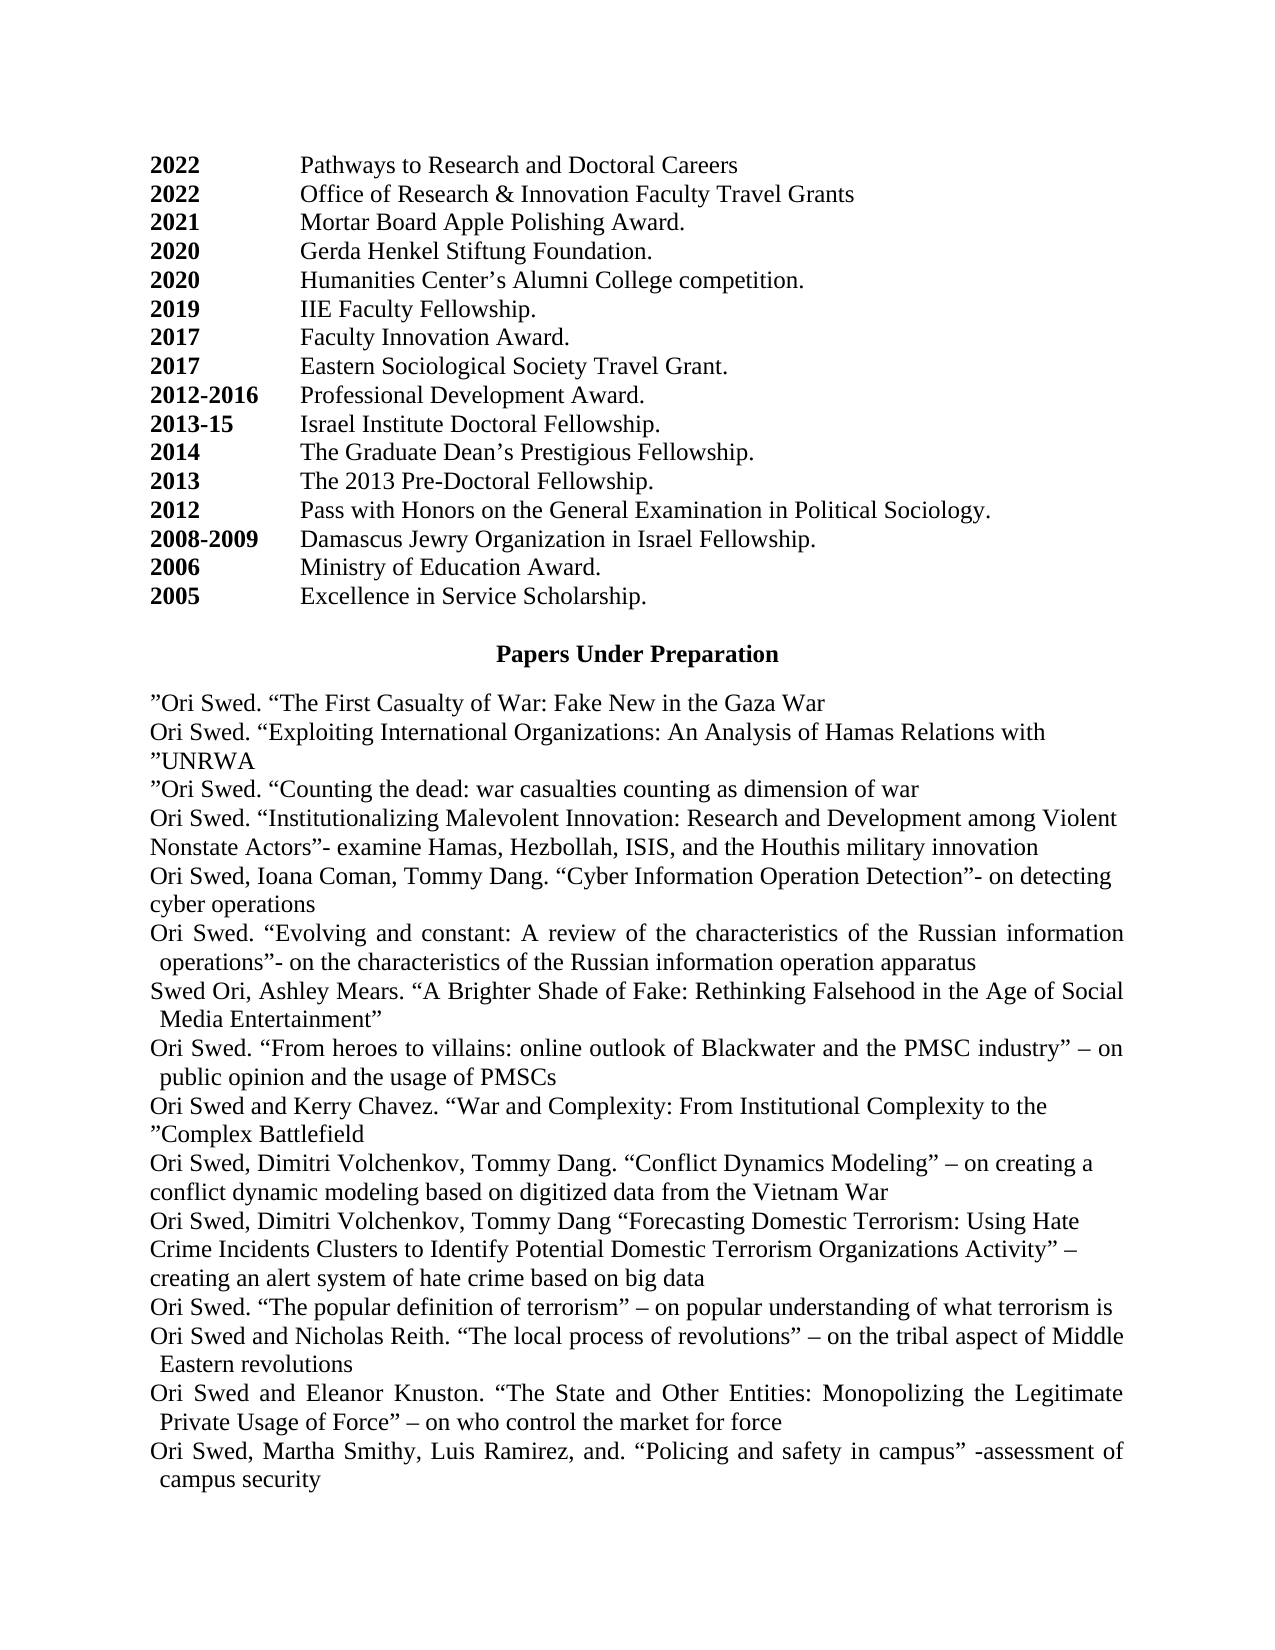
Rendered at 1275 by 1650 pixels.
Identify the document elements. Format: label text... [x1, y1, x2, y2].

text 2017 Eastern Sociological Society Travel Grant. [150, 351, 1125, 380]
text 2022 Pathways to Research and Doctoral Careers [150, 150, 1125, 179]
text 2012 Pass with Honors on the General Examination in Political Sociology. [150, 495, 1125, 524]
text 2005 Excellence in Service Scholarship. [150, 581, 1125, 610]
text Papers Under Preparation [150, 639, 1125, 667]
text 2013 The 2013 Pre-Doctoral Fellowship. [150, 466, 1125, 495]
list Ori Swed. “The popular definition of terrorism” – on popular understanding of what terrorism is [150, 1292, 1125, 1321]
list Swed Ori, Ashley Mears. “A Brighter Shade of Fake: Rethinking Falsehood in the Age of Social Media Entertainment” [150, 976, 1125, 1033]
text 2006 Ministry of Education Award. [150, 552, 1125, 581]
list Ori Swed. “Evolving and constant: A review of the characteristics of the Russian information operations”- on the characteristics of the Russian information operation apparatus [150, 918, 1125, 976]
list Ori Swed. “The First Casualty of War: Fake New in the Gaza War” [150, 688, 1125, 717]
list Ori Swed, Dimitri Volchenkov, Tommy Dang “Forecasting Domestic Terrorism: Using Hate Crime Incidents Clusters to Identify Potential Domestic Terrorism Organizations Activity” – creating an alert system of hate crime based on big data [150, 1206, 1125, 1292]
text 2017 Faculty Innovation Award. [150, 322, 1125, 351]
list Ori Swed, Dimitri Volchenkov, Tommy Dang. “Conflict Dynamics Modeling” – on creating a conflict dynamic modeling based on digitized data from the Vietnam War [150, 1148, 1125, 1206]
text 2013-15 Israel Institute Doctoral Fellowship. [150, 409, 1125, 437]
list Ori Swed, Ioana Coman, Tommy Dang. “Cyber Information Operation Detection”- on detecting cyber operations [150, 861, 1125, 918]
list Ori Swed. “Counting the dead: war casualties counting as dimension of war” [150, 774, 1125, 803]
list Ori Swed. “From heroes to villains: online outlook of Blackwater and the PMSC industry” – on public opinion and the usage of PMSCs [150, 1033, 1125, 1091]
list Ori Swed and Nicholas Reith. “The local process of revolutions” – on the tribal aspect of Middle Eastern revolutions [150, 1321, 1125, 1378]
list Ori Swed. “Exploiting International Organizations: An Analysis of Hamas Relations with UNRWA” [150, 717, 1125, 774]
text 2019 IIE Faculty Fellowship. [150, 294, 1125, 322]
list Ori Swed. “Institutionalizing Malevolent Innovation: Research and Development among Violent Nonstate Actors”- examine Hamas, Hezbollah, ISIS, and the Houthis military innovation [150, 803, 1125, 861]
text 2012-2016 Professional Development Award. [150, 380, 1125, 409]
text 2021 Mortar Board Apple Polishing Award. [150, 207, 1125, 236]
text 2008-2009 Damascus Jewry Organization in Israel Fellowship. [150, 524, 1125, 552]
text 2014 The Graduate Dean’s Prestigious Fellowship. [150, 437, 1125, 466]
list Ori Swed and Eleanor Knuston. “The State and Other Entities: Monopolizing the Legitimate Private Usage of Force” – on who control the market for force [150, 1378, 1125, 1436]
text 2020 Humanities Center’s Alumni College competition. [150, 265, 1125, 294]
text 2022 Office of Research & Innovation Faculty Travel Grants [150, 179, 1125, 207]
list Ori Swed, Martha Smithy, Luis Ramirez, and. “Policing and safety in campus” -assessment of campus security [150, 1436, 1125, 1493]
text 2020 Gerda Henkel Stiftung Foundation. [150, 236, 1125, 265]
list Ori Swed and Kerry Chavez. “War and Complexity: From Institutional Complexity to the Complex Battlefield” [150, 1091, 1125, 1148]
